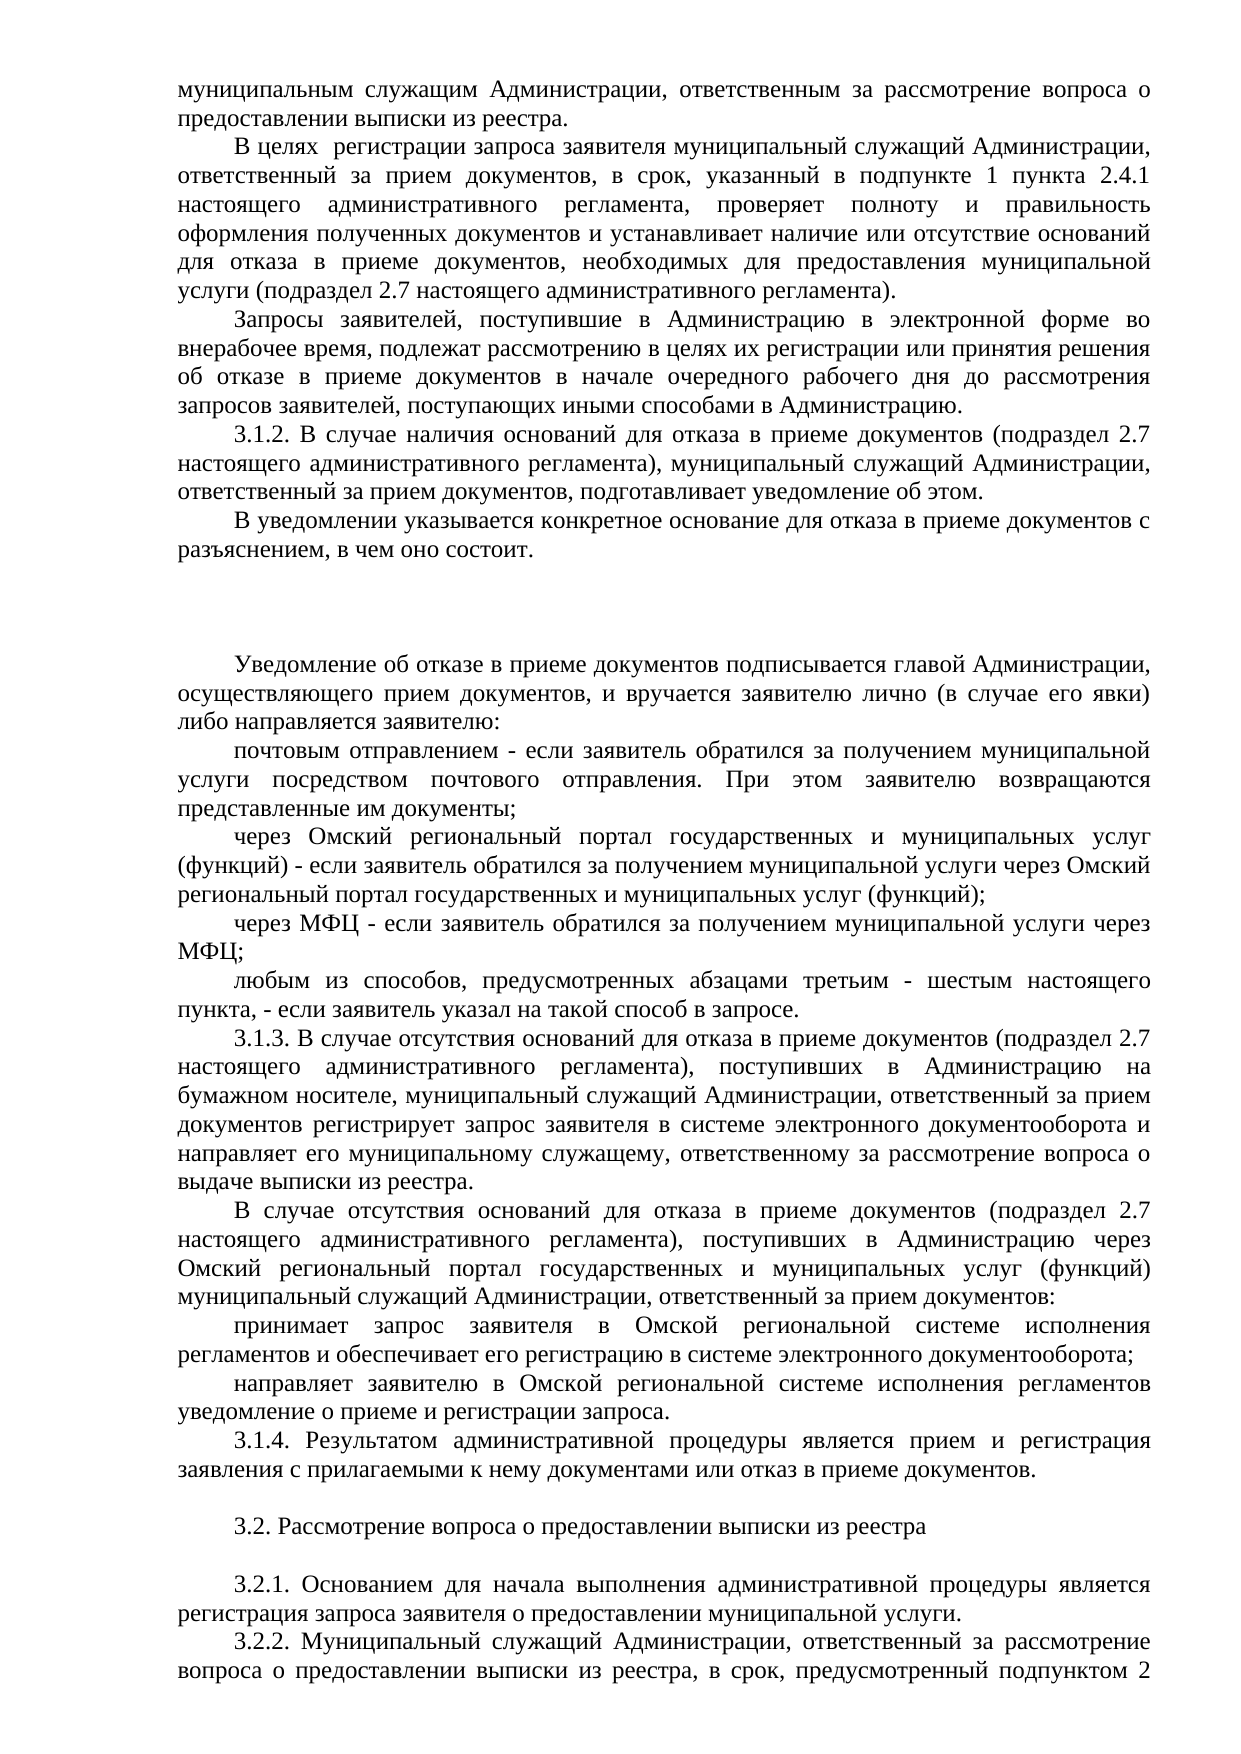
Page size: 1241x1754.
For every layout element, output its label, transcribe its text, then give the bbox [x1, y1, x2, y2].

text направляет заявителю в Омской региональной системе исполнения регламентов уведомление о приеме и регистрации запроса. [177, 1368, 1152, 1425]
text В целях регистрации запроса заявителя муниципальный служащий Администрации, ответственный за прием документов, в срок, указанный в подпункте 1 пункта 2.4.1 настоящего административного регламента, проверяет полноту и правильность оформления полученных документов и устанавливает наличие или отсутствие оснований для отказа в приеме документов, необходимых для предоставления муниципальной услуги (подраздел 2.7 настоящего административного регламента). [177, 131, 1152, 304]
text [177, 74, 1152, 131]
text В уведомлении указывается конкретное основание для отказа в приеме документов с разъяснением, в чем оно состоит. [177, 505, 1152, 563]
text 3.1.3. В случае отсутствия оснований для отказа в приеме документов (подраздел 2.7 настоящего административного регламента), поступивших в Администрацию на бумажном носителе, муниципальный служащий Администрации, ответственный за прием документов регистрирует запрос заявителя в системе электронного документооборота и направляет его муниципальному служащему, ответственному за рассмотрение вопроса о выдаче выписки из реестра. [177, 1023, 1152, 1195]
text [177, 1626, 1152, 1684]
text любым из способов, предусмотренных абзацами третьим - шестым настоящего пункта, - если заявитель указал на такой способ в запросе. [177, 965, 1152, 1023]
text В случае отсутствия оснований для отказа в приеме документов (подраздел 2.7 настоящего административного регламента), поступивших в Администрацию через Омский региональный портал государственных и муниципальных услуг (функций) муниципальный служащий Администрации, ответственный за прием документов: [177, 1195, 1152, 1310]
text 3.1.4. Результатом административной процедуры является прием и регистрация заявления с прилагаемыми к нему документами или отказ в приеме документов. [177, 1425, 1152, 1483]
text через МФЦ - если заявитель обратился за получением муниципальной услуги через МФЦ; [177, 908, 1152, 965]
text 3.1.2. В случае наличия оснований для отказа в приеме документов (подраздел 2.7 настоящего административного регламента), муниципальный служащий Администрации, ответственный за прием документов, подготавливает уведомление об этом. [177, 419, 1152, 505]
text через Омский региональный портал государственных и муниципальных услуг (функций) - если заявитель обратился за получением муниципальной услуги через Омский региональный портал государственных и муниципальных услуг (функций); [177, 821, 1152, 908]
text Уведомление об отказе в приеме документов подписывается главой Администрации, осуществляющего прием документов, и вручается заявителю лично (в случае его явки) либо направляется заявителю: [177, 649, 1152, 735]
text 3.2.1. Основанием для начала выполнения административной процедуры является регистрация запроса заявителя о предоставлении муниципальной услуги. [177, 1569, 1152, 1626]
text принимает запрос заявителя в Омской региональной системе исполнения регламентов и обеспечивает его регистрацию в системе электронного документооборота; [177, 1310, 1152, 1368]
text Запросы заявителей, поступившие в Администрацию в электронной форме во внерабочее время, подлежат рассмотрению в целях их регистрации или принятия решения об отказе в приеме документов в начале очередного рабочего дня до рассмотрения запросов заявителей, поступающих иными способами в Администрацию. [177, 304, 1152, 419]
text 3.2. Рассмотрение вопроса о предоставлении выписки из реестра [177, 1511, 1152, 1540]
text почтовым отправлением - если заявитель обратился за получением муниципальной услуги посредством почтового отправления. При этом заявителю возвращаются представленные им документы; [177, 735, 1152, 821]
